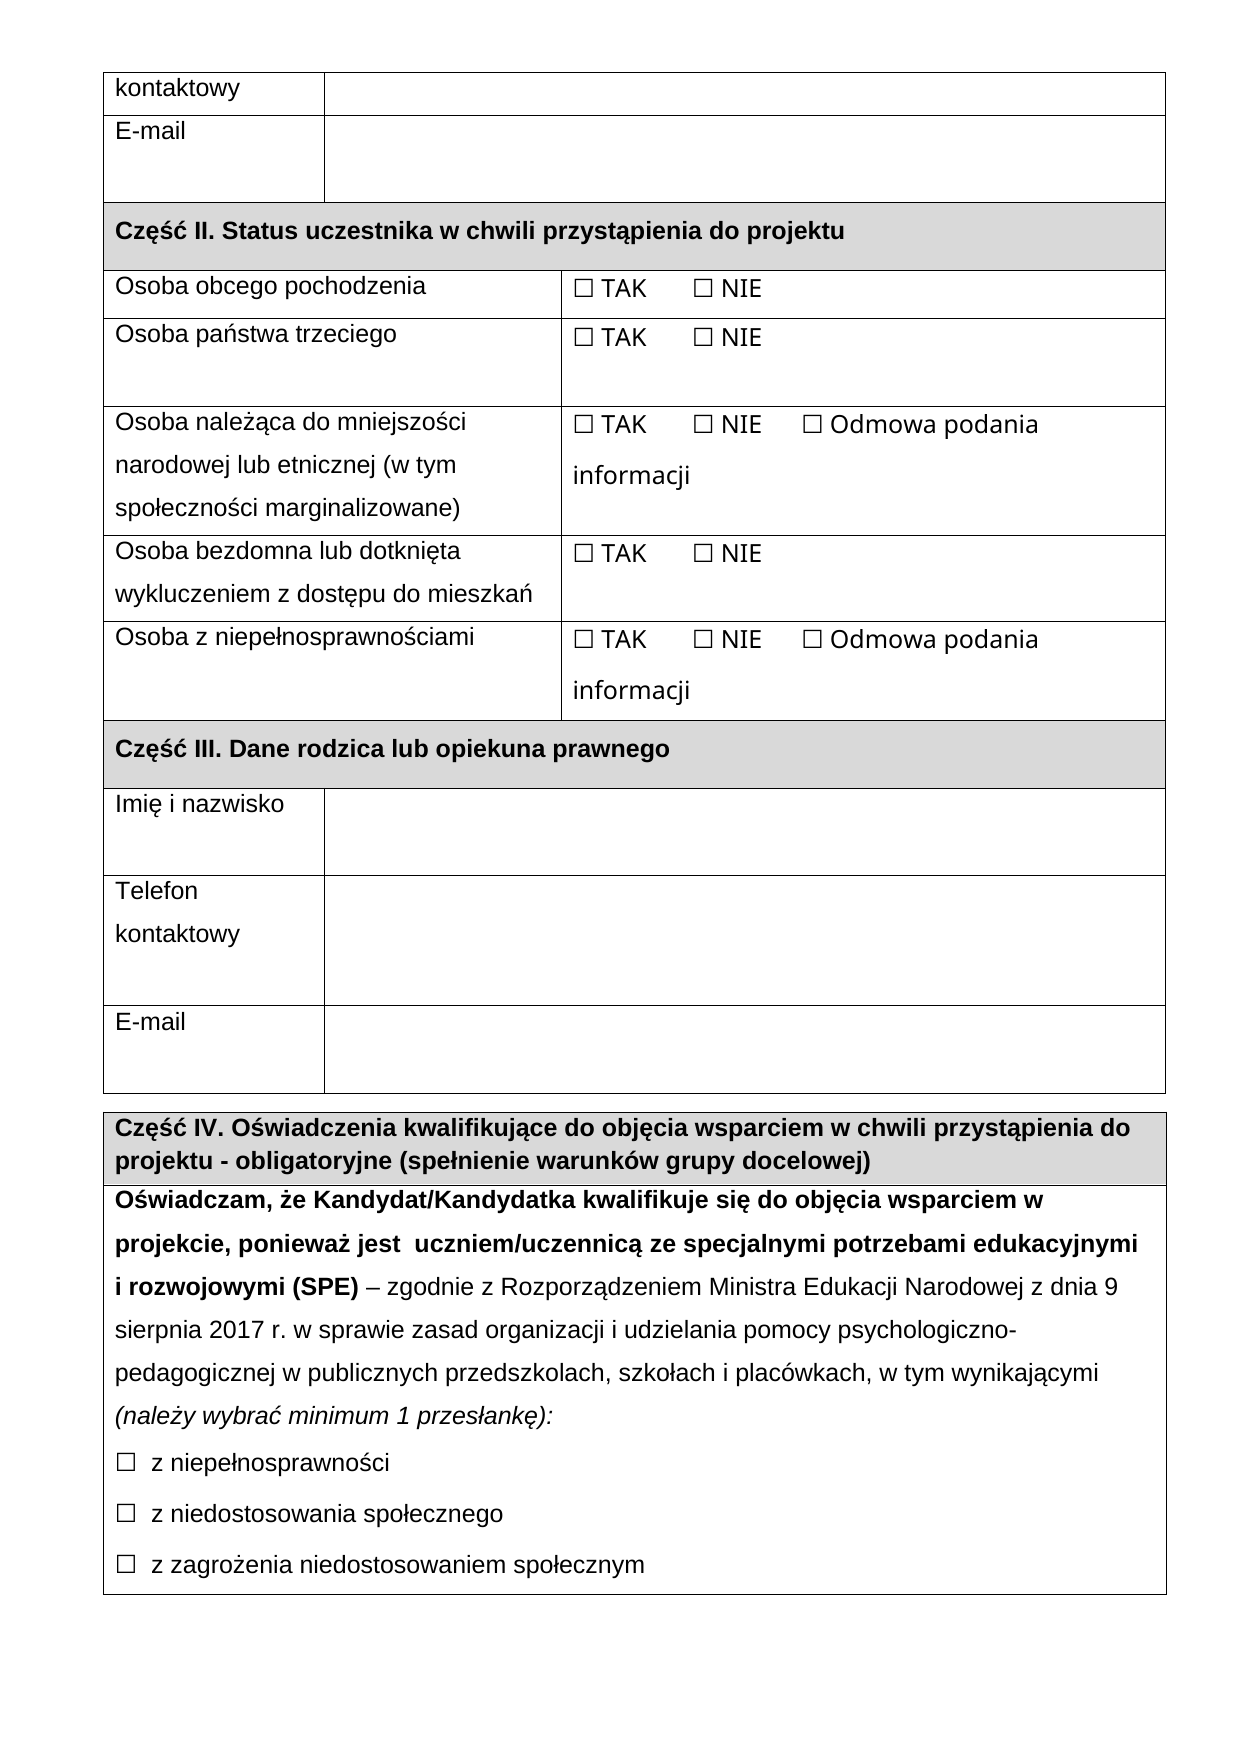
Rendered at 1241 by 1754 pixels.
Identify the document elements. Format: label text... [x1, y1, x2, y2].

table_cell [104, 1186, 1166, 1593]
table_cell ☐ TAK ☐ NIE [562, 271, 1165, 318]
table_cell [325, 789, 1165, 875]
table_cell [325, 73, 1165, 115]
table_cell E-mail [104, 1006, 324, 1093]
table_cell E-mail [104, 116, 324, 202]
table_cell Osoba bezdomna lub dotknięta wykluczeniem z dostępu do mieszkań [104, 536, 561, 621]
table_cell Imię i nazwisko [104, 789, 324, 875]
table_cell Osoba państwa trzeciego [104, 319, 561, 406]
table_cell Część III. Dane rodzica lub opiekuna prawnego [104, 721, 1165, 788]
table_cell Telefon kontaktowy [104, 73, 324, 115]
table_cell [325, 1006, 1165, 1093]
table_cell ☐ TAK ☐ NIE ☐ Odmowa podania informacji [562, 622, 1165, 720]
table_cell Telefon kontaktowy [104, 876, 324, 1005]
table_cell ☐ TAK ☐ NIE [562, 536, 1165, 621]
table_cell ☐ TAK ☐ NIE ☐ Odmowa podania informacji [562, 407, 1165, 535]
table_cell Część II. Status uczestnika w chwili przystąpienia do projektu [104, 203, 1165, 270]
table_cell Osoba należąca do mniejszości narodowej lub etnicznej (w tym społeczności marginalizowane) [104, 407, 561, 535]
table_cell [325, 116, 1165, 202]
table_cell Osoba z niepełnosprawnościami [104, 622, 561, 720]
table_cell ☐ TAK ☐ NIE [562, 319, 1165, 406]
table_cell Osoba obcego pochodzenia [104, 271, 561, 318]
table_header Część IV. Oświadczenia kwalifikujące do objęcia wsparciem w chwili przystąpienia do projektu - obligatoryjne (spełnienie warunków grupy docelowej) [104, 1113, 1166, 1184]
table_cell [325, 876, 1165, 1005]
